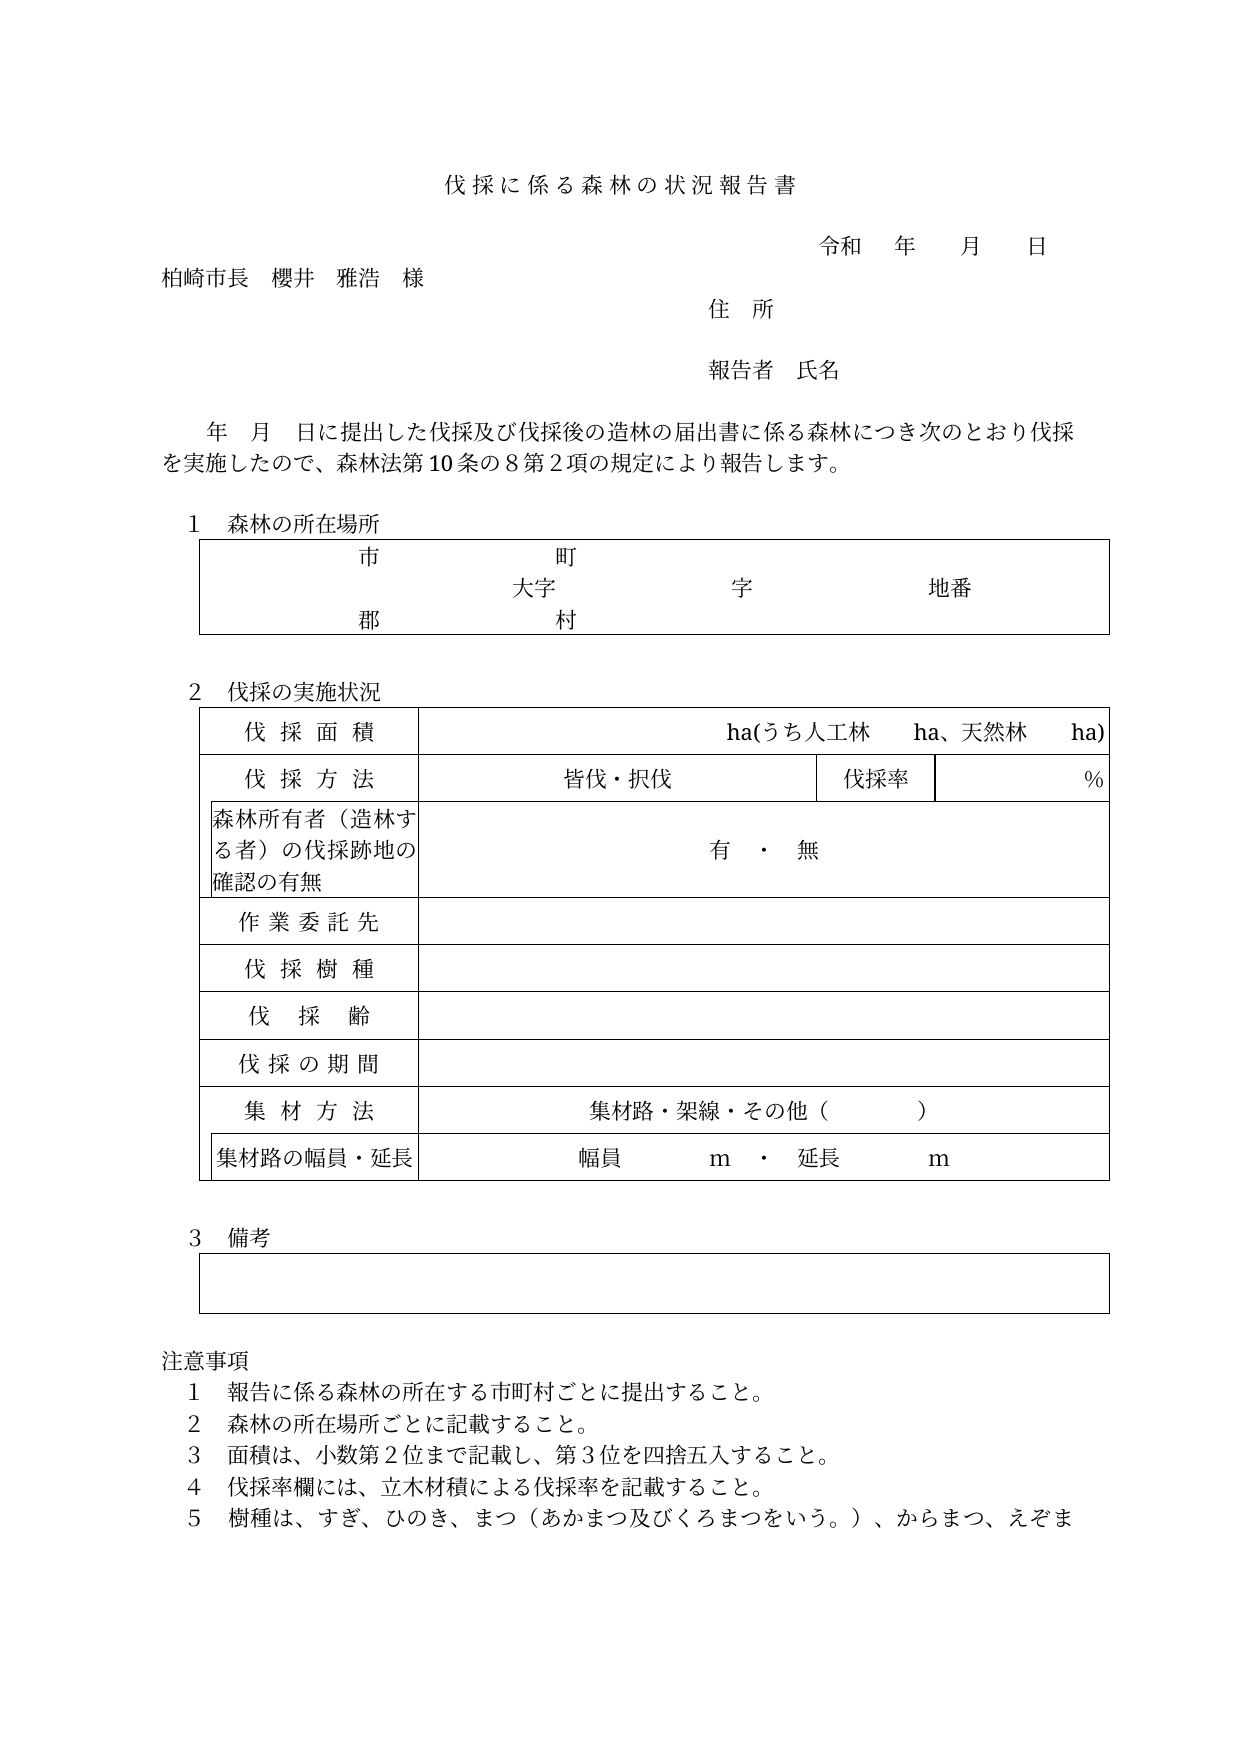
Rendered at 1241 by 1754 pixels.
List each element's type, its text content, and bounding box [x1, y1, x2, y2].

table_header 市 町 大字 字 地番 郡 村 [200, 540, 1109, 634]
text 伐 採 に 係 る 森 林 の 状 況 報 告 書 [162, 168, 1079, 199]
text ２ 伐採の実施状況 [162, 675, 1079, 707]
table_cell [419, 945, 1109, 991]
table_cell 皆伐・択伐 [419, 755, 816, 801]
text ３ 面積は、小数第２位まで記載し、第３位を四捨五入すること。 [183, 1438, 1079, 1470]
text 報告者 氏名 [162, 353, 1079, 385]
table_cell 幅員 ｍ ・ 延長 ｍ [419, 1134, 1109, 1180]
table_cell [200, 801, 211, 897]
table_cell [419, 992, 1109, 1038]
text 年 月 日に提出した伐採及び伐採後の造林の届出書に係る森林につき次のとおり伐採を実施したので、森林法第10条の８第２項の規定により報告します。 [162, 415, 1079, 478]
text １ 森林の所在場所 [162, 507, 1079, 539]
text 令和 年 月 日 [162, 229, 1079, 261]
table_cell 伐採齢 [200, 992, 418, 1038]
text 住 所 [162, 292, 1079, 324]
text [183, 1501, 1079, 1533]
table_cell 伐採樹種 [200, 945, 418, 991]
text 柏崎市長 櫻井 雅浩 様 [162, 261, 1079, 292]
table_header [200, 1254, 1109, 1313]
table_cell 伐採率 [817, 755, 934, 801]
table_cell 森林所有者（造林する者）の伐採跡地の確認の有無 [212, 802, 418, 897]
text ３ 備考 [162, 1221, 1079, 1252]
table_cell 集材路の幅員・延長 [212, 1134, 418, 1180]
table_header ha(うち人工林 ha、天然林 ha) [419, 708, 1109, 754]
text ４ 伐採率欄には、立木材積による伐採率を記載すること。 [183, 1470, 1079, 1501]
text １ 報告に係る森林の所在する市町村ごとに提出すること。 [183, 1375, 1079, 1407]
table_cell [200, 1133, 211, 1180]
table_header 伐採面積 [200, 708, 418, 754]
table_cell [419, 898, 1109, 944]
text 注意事項 [162, 1344, 1079, 1375]
table_cell 作業委託先 [200, 898, 418, 944]
text ２ 森林の所在場所ごとに記載すること。 [183, 1407, 1079, 1438]
table_cell [419, 1040, 1109, 1086]
table_cell 伐採方法 [200, 755, 418, 801]
table_cell ％ [936, 755, 1109, 801]
table_cell 有 ・ 無 [419, 802, 1109, 897]
table_cell 集材路・架線・その他（ ） [419, 1087, 1109, 1133]
table_cell 伐採の期間 [200, 1040, 418, 1086]
table_cell 集材方法 [200, 1087, 418, 1133]
